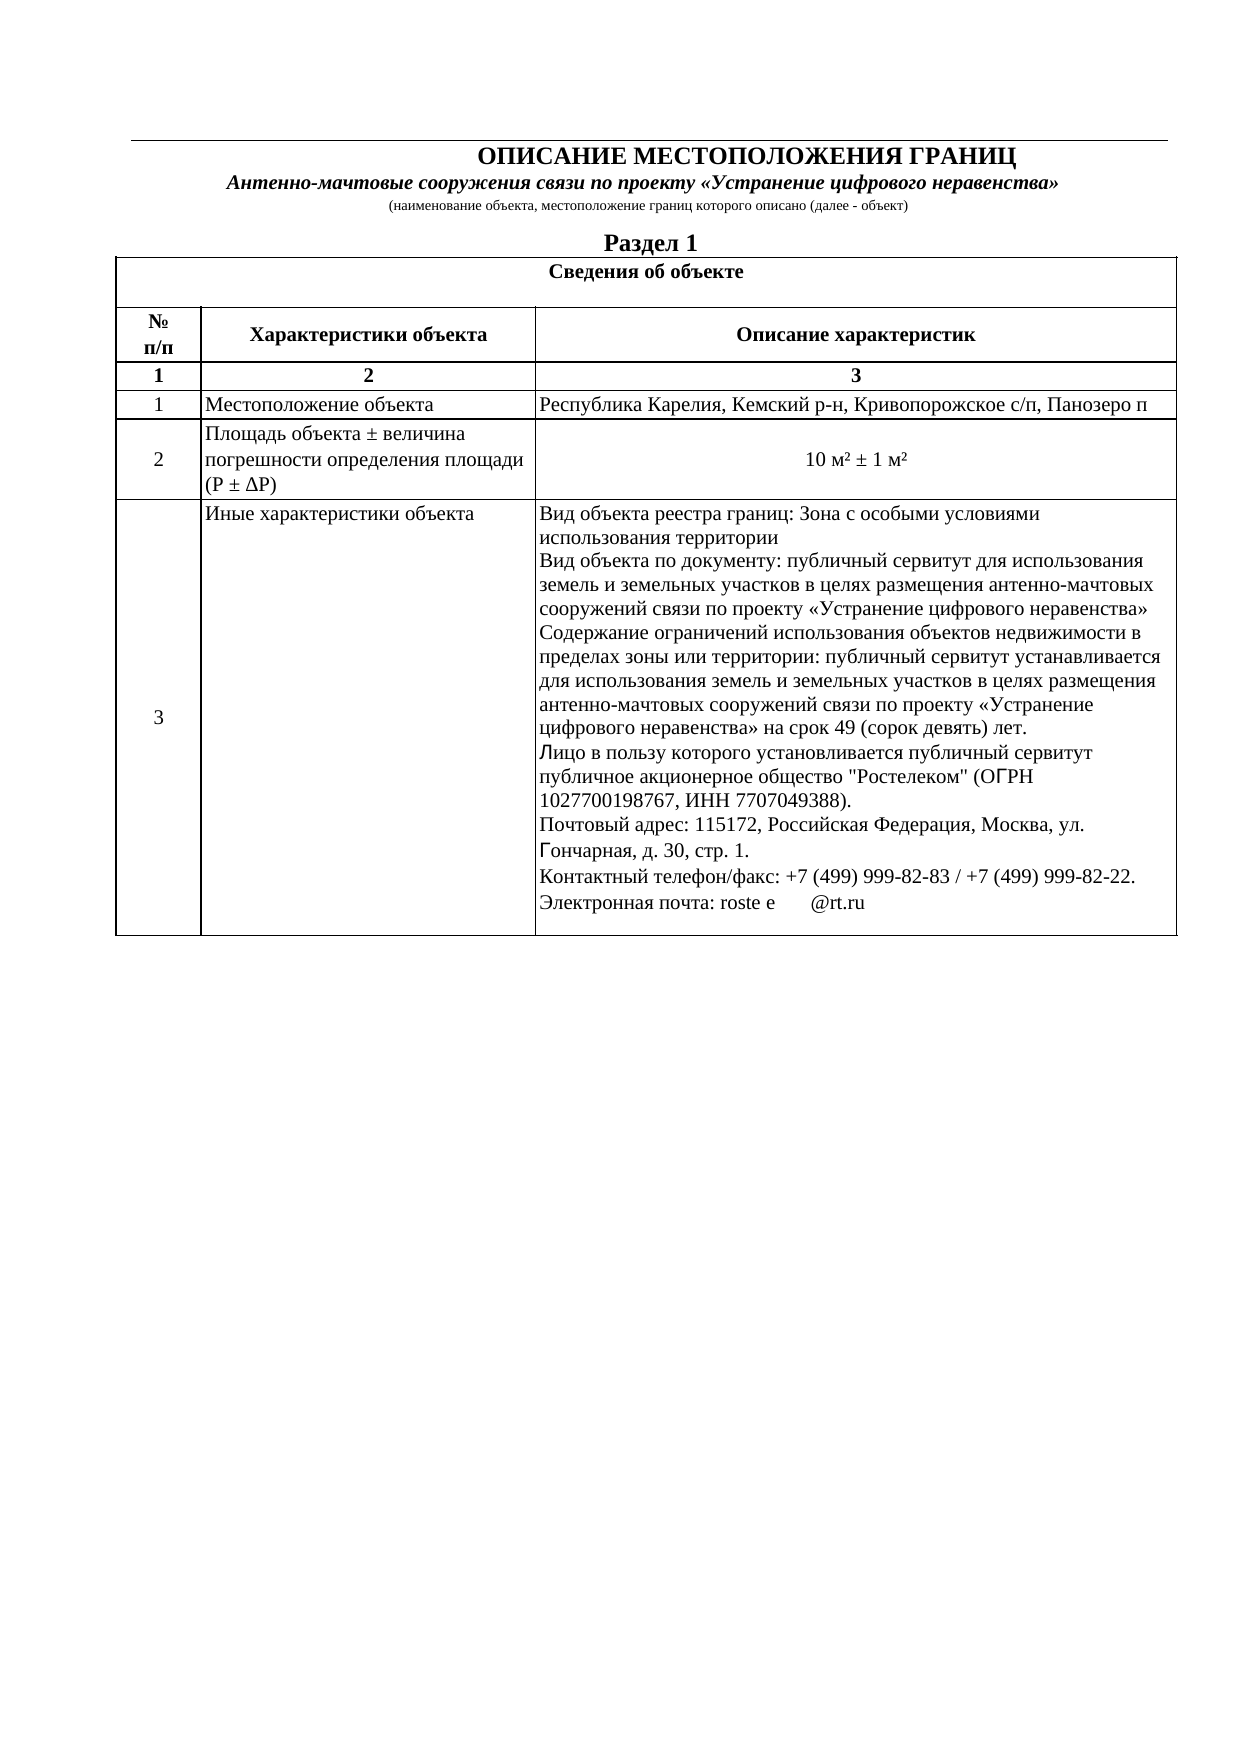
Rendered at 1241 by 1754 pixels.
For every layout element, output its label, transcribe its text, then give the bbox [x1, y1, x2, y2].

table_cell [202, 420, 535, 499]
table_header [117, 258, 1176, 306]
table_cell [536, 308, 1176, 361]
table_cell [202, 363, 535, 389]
subtitle ОПИСАНИЕ МЕСТОПОЛОЖЕНИЯ ГРАНИЦ [402, 123, 1090, 170]
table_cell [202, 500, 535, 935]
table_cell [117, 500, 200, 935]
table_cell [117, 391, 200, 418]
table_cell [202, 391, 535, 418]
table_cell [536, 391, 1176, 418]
text Антенно-мачтовые сооружения связи по проекту «Устранение цифрового неравенства» [164, 170, 1090, 194]
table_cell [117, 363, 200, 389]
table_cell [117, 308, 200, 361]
subtitle Раздел 1 [211, 228, 1090, 256]
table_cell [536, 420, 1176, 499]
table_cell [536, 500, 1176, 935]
text (наименование объекта, местоположение границ которого описано (далее - объект) [388, 196, 1090, 213]
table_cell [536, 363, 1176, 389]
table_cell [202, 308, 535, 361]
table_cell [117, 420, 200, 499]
